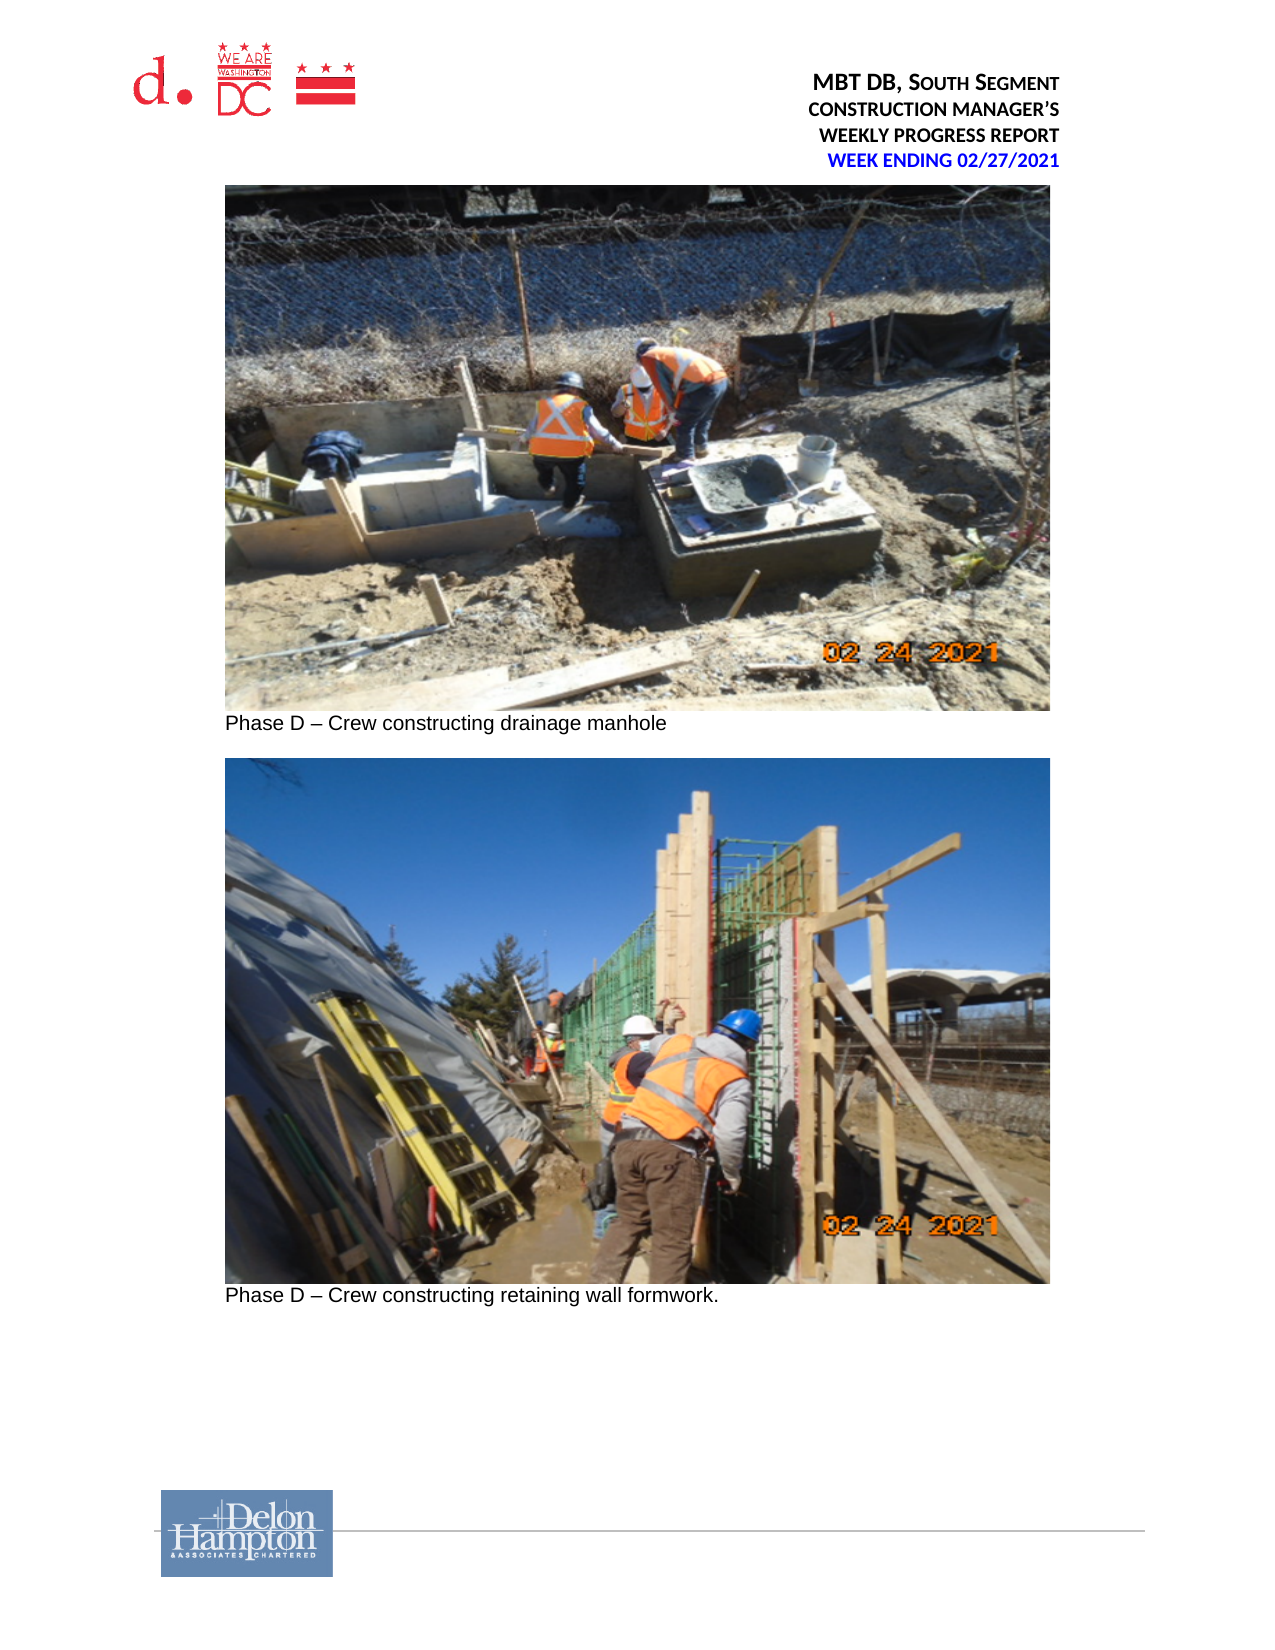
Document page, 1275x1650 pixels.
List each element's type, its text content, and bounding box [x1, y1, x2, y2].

picture [97, 36, 391, 135]
text Phase D – Crew constructing retaining wall formwork. [225, 1283, 1059, 1307]
picture [225, 758, 1050, 1284]
picture [225, 185, 1050, 711]
text Phase D – Crew constructing drainage manhole [225, 710, 1059, 734]
